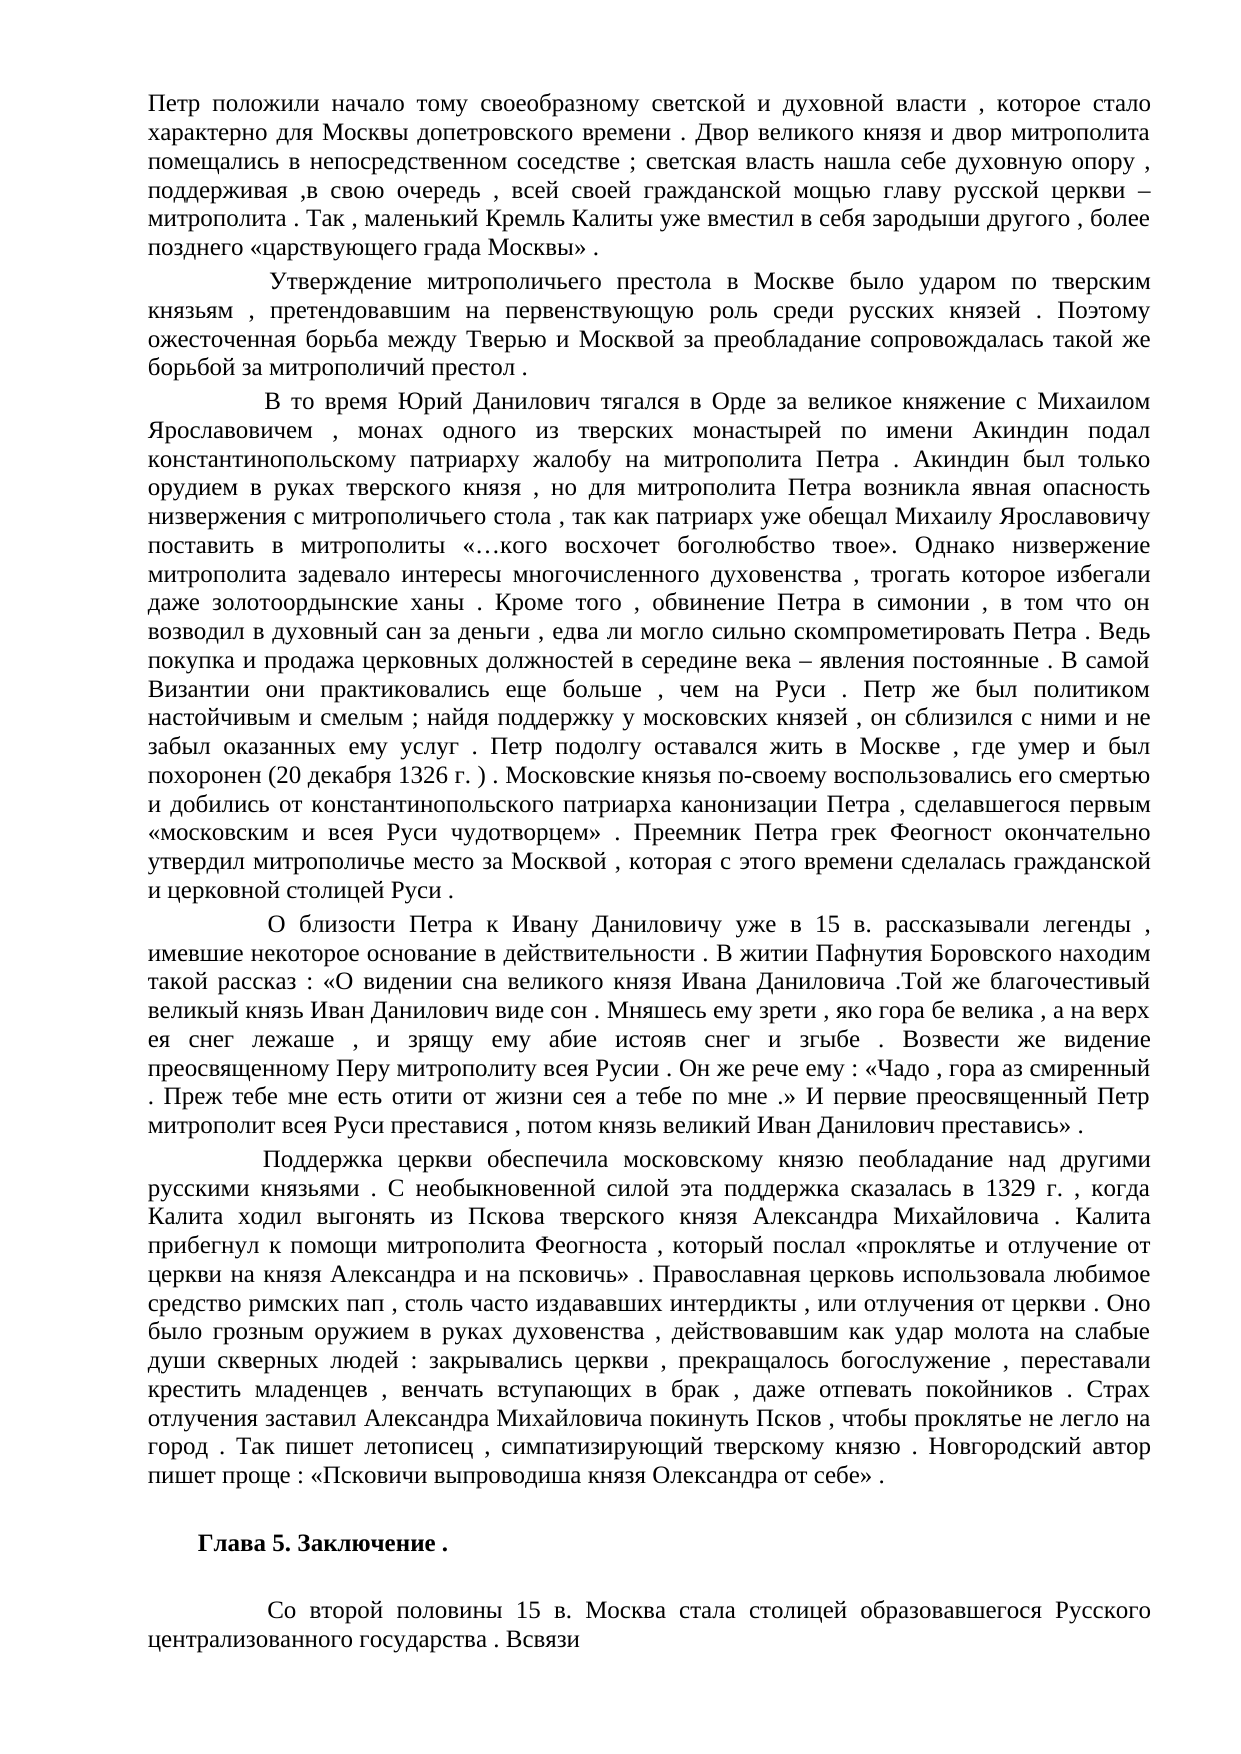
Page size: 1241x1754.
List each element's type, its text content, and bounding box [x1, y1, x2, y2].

text В то время Юрий Данилович тягался в Орде за великое княжение с Михаилом Ярославовичем , монах одного из тверских монастырей по имени Акиндин подал константинопольскому патриарху жалобу на митрополита Петра . Акиндин был только орудием в руках тверского князя , но для митрополита Петра возникла явная опасность низвержения с митрополичьего стола , так как патриарх уже обещал Михаилу Ярославовичу поставить в митрополиты «…кого восхочет боголюбство твое». Однако низвержение митрополита задевало интересы многочисленного духовенства , трогать которое избегали даже золотоордынские ханы . Кроме того , обвинение Петра в симонии , в том что он возводил в духовный сан за деньги , едва ли могло сильно скомпрометировать Петра . Ведь покупка и продажа церковных должностей в середине века – явления постоянные . В самой Византии они практиковались еще больше , чем на Руси . Петр же был политиком настойчивым и смелым ; найдя поддержку у московских князей , он сблизился с ними и не забыл оказанных ему услуг . Петр подолгу оставался жить в Москве , где умер и был похоронен (20 декабря 1326 г. ) . Московские князья по-своему воспользовались его смертью и добились от константинопольского патриарха канонизации Петра , сделавшегося первым «московским и всея Руси чудотворцем» . Преемник Петра грек Феогност окончательно утвердил митрополичье место за Москвой , которая с этого времени сделалась гражданской и церковной столицей Руси . [148, 386, 1152, 904]
text Глава 5. Заключение . [148, 1528, 1152, 1557]
text О близости Петра к Ивану Даниловичу уже в 15 в. рассказывали легенды , имевшие некоторое основание в действительности . В житии Пафнутия Боровского находим такой рассказ : «О видении сна великого князя Ивана Даниловича .Той же благочестивый великый князь Иван Данилович виде сон . Мняшесь ему зрети , яко гора бе велика , а на верх ея снег лежаше , и зрящу ему абие истояв снег и згыбе . Возвести же видение преосвященному Перу митрополиту всея Русии . Он же рече ему : «Чадо , гора аз смиренный . Преж тебе мне есть отити от жизни сея а тебе по мне .» И первие преосвященный Петр митрополит всея Руси преставися , потом князь великий Иван Данилович преставись» . [148, 909, 1152, 1139]
text Поддержка церкви обеспечила московскому князю пеобладание над другими русскими князьями . С необыкновенной силой эта поддержка сказалась в 1329 г. , когда Калита ходил выгонять из Пскова тверского князя Александра Михайловича . Калита прибегнул к помощи митрополита Феогноста , который послал «проклятье и отлучение от церкви на князя Александра и на псковичь» . Православная церковь использовала любимое средство римских пап , столь часто издававших интердикты , или отлучения от церкви . Оно было грозным оружием в руках духовенства , действовавшим как удар молота на слабые души скверных людей : закрывались церкви , прекращалось богослужение , переставали крестить младенцев , венчать вступающих в брак , даже отпевать покойников . Страх отлучения заставил Александра Михайловича покинуть Псков , чтобы проклятье не легло на город . Так пишет летописец , симпатизирующий тверскому князю . Новгородский автор пишет проще : «Псковичи выпроводиша князя Олександра от себе» . [148, 1144, 1152, 1489]
text Утверждение митрополичьего престола в Москве было ударом по тверским князьям , претендовавшим на первенствующую роль среди русских князей . Поэтому ожесточенная борьба между Тверью и Москвой за преобладание сопровождалась такой же борьбой за митрополичий престол . [148, 266, 1152, 381]
text Со второй половины 15 в. Москва стала столицей образовавшегося Русского централизованного государства . Всвязи [148, 1596, 1152, 1653]
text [148, 88, 1152, 261]
